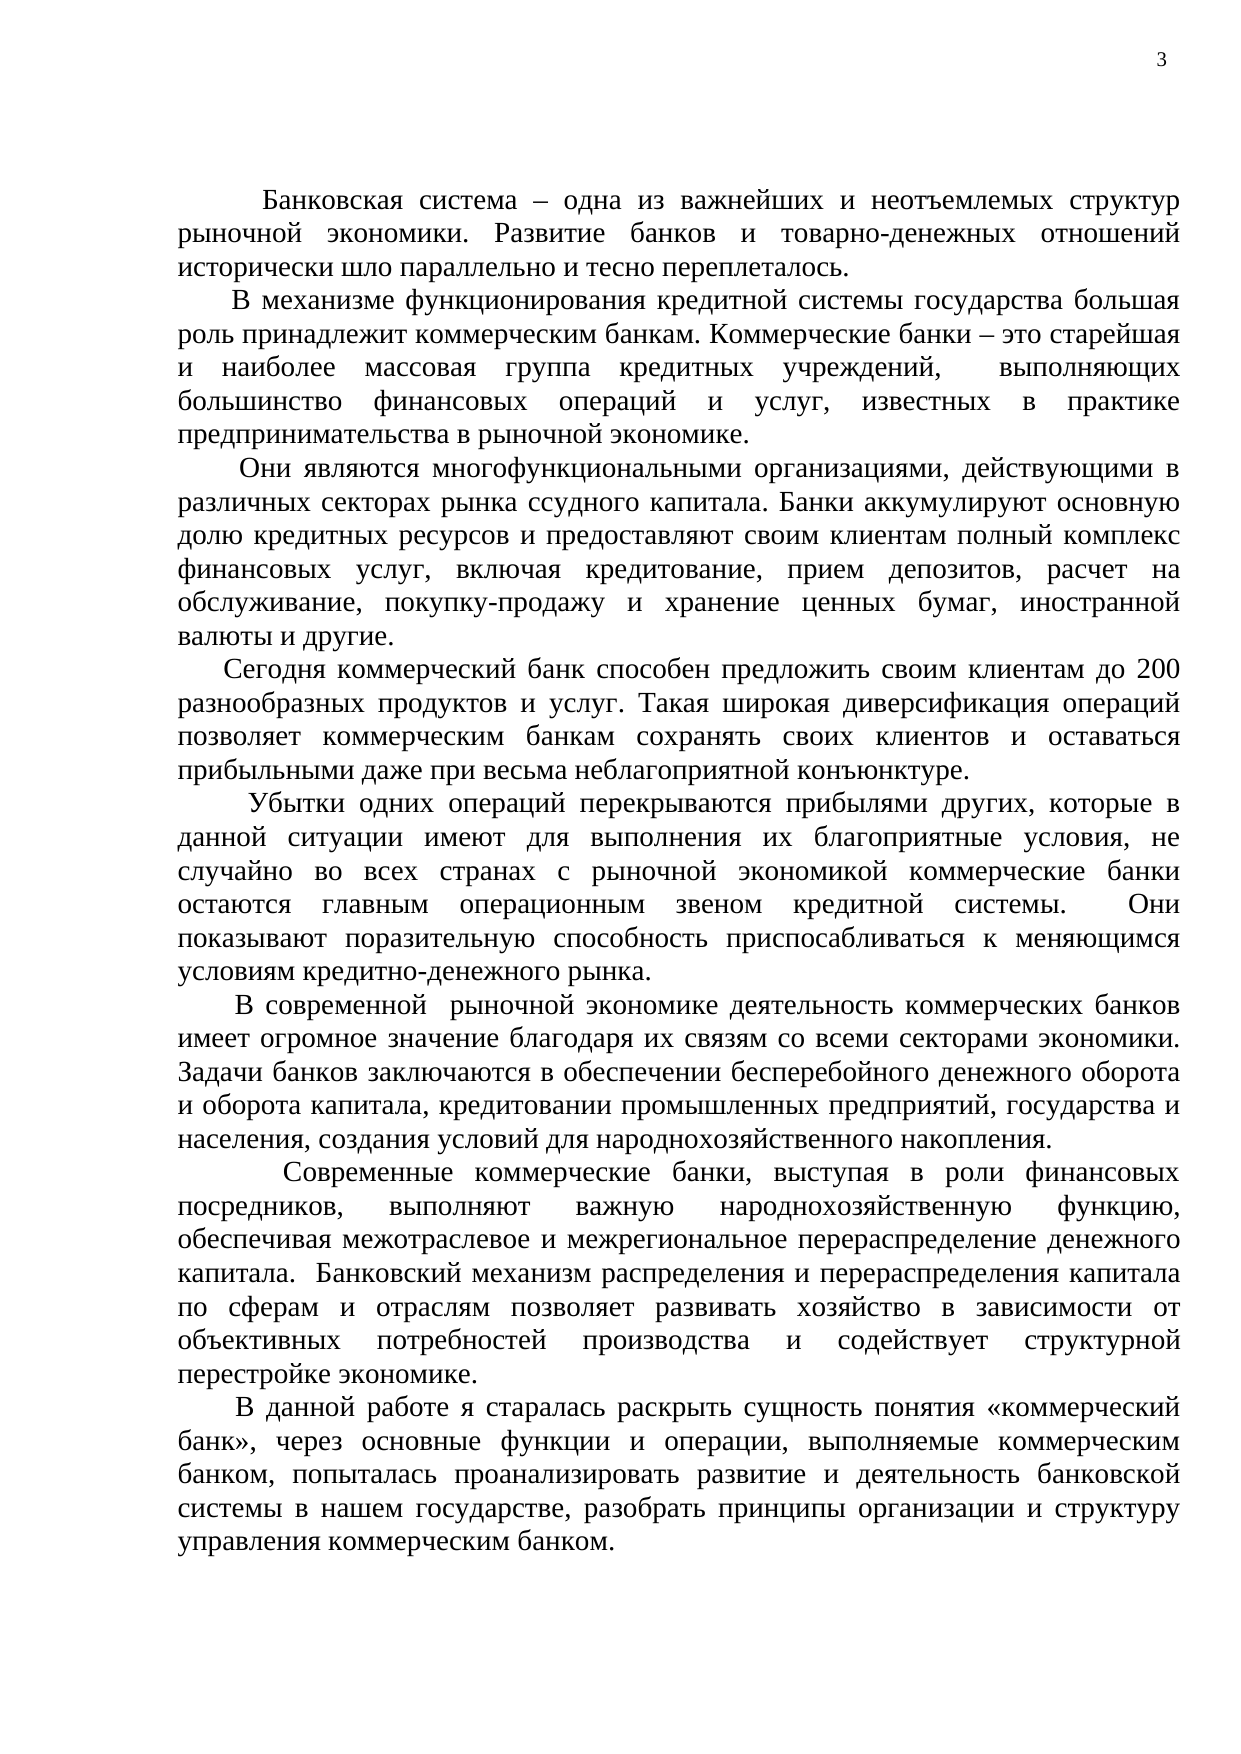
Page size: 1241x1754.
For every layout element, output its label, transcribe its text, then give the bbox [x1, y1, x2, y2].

subtitle Современные коммерческие банки, выступая в роли финансовых посредников, выполняют важную народнохозяйственную функцию, обеспечивая межотраслевое и межрегиональное перераспределение денежного капитала. Банковский механизм распределения и перераспределения капитала по сферам и отраслям позволяет развивать хозяйство в зависимости от объективных потребностей производства и содействует структурной перестройке экономике. [177, 1154, 1181, 1389]
subtitle Они являются многофункциональными организациями, действующими в различных секторах рынка ссудного капитала. Банки аккумулируют основную долю кредитных ресурсов и предоставляют своим клиентам полный комплекс финансовых услуг, включая кредитование, прием депозитов, расчет на обслуживание, покупку-продажу и хранение ценных бумаг, иностранной валюты и другие. [177, 450, 1181, 651]
text В данной работе я старалась раскрыть сущность понятия «коммерческий банк», через основные функции и операции, выполняемые коммерческим банком, попыталась проанализировать развитие и деятельность банковской системы в нашем государстве, разобрать принципы организации и структуру управления коммерческим банком. [177, 1389, 1181, 1557]
text Убытки одних операций перекрываются прибылями других, которые в данной ситуации имеют для выполнения их благоприятные условия, не случайно во всех странах с рыночной экономикой коммерческие банки остаются главным операционным звеном кредитной системы. Они показывают поразительную способность приспосабливаться к меняющимся условиям кредитно-денежного рынка. [177, 786, 1181, 987]
text Сегодня коммерческий банк способен предложить своим клиентам до 200 разнообразных продуктов и услуг. Такая широкая диверсификация операций позволяет коммерческим банкам сохранять своих клиентов и оставаться прибыльными даже при весьма неблагоприятной конъюнктуре. [177, 651, 1181, 786]
subtitle В современной рыночной экономике деятельность коммерческих банков имеет огромное значение благодаря их связям со всеми секторами экономики. Задачи банков заключаются в обеспечении бесперебойного денежного оборота и оборота капитала, кредитовании промышленных предприятий, государства и населения, создания условий для народнохозяйственного накопления. [177, 987, 1181, 1154]
subtitle В механизме функционирования кредитной системы государства большая роль принадлежит коммерческим банкам. Коммерческие банки – это старейшая и наиболее массовая группа кредитных учреждений, выполняющих большинство финансовых операций и услуг, известных в практике предпринимательства в рыночной экономике. [177, 282, 1181, 450]
text Банковская система – одна из важнейших и неотъемлемых структур рыночной экономики. Развитие банков и товарно-денежных отношений исторически шло параллельно и тесно переплеталось. [177, 182, 1181, 282]
